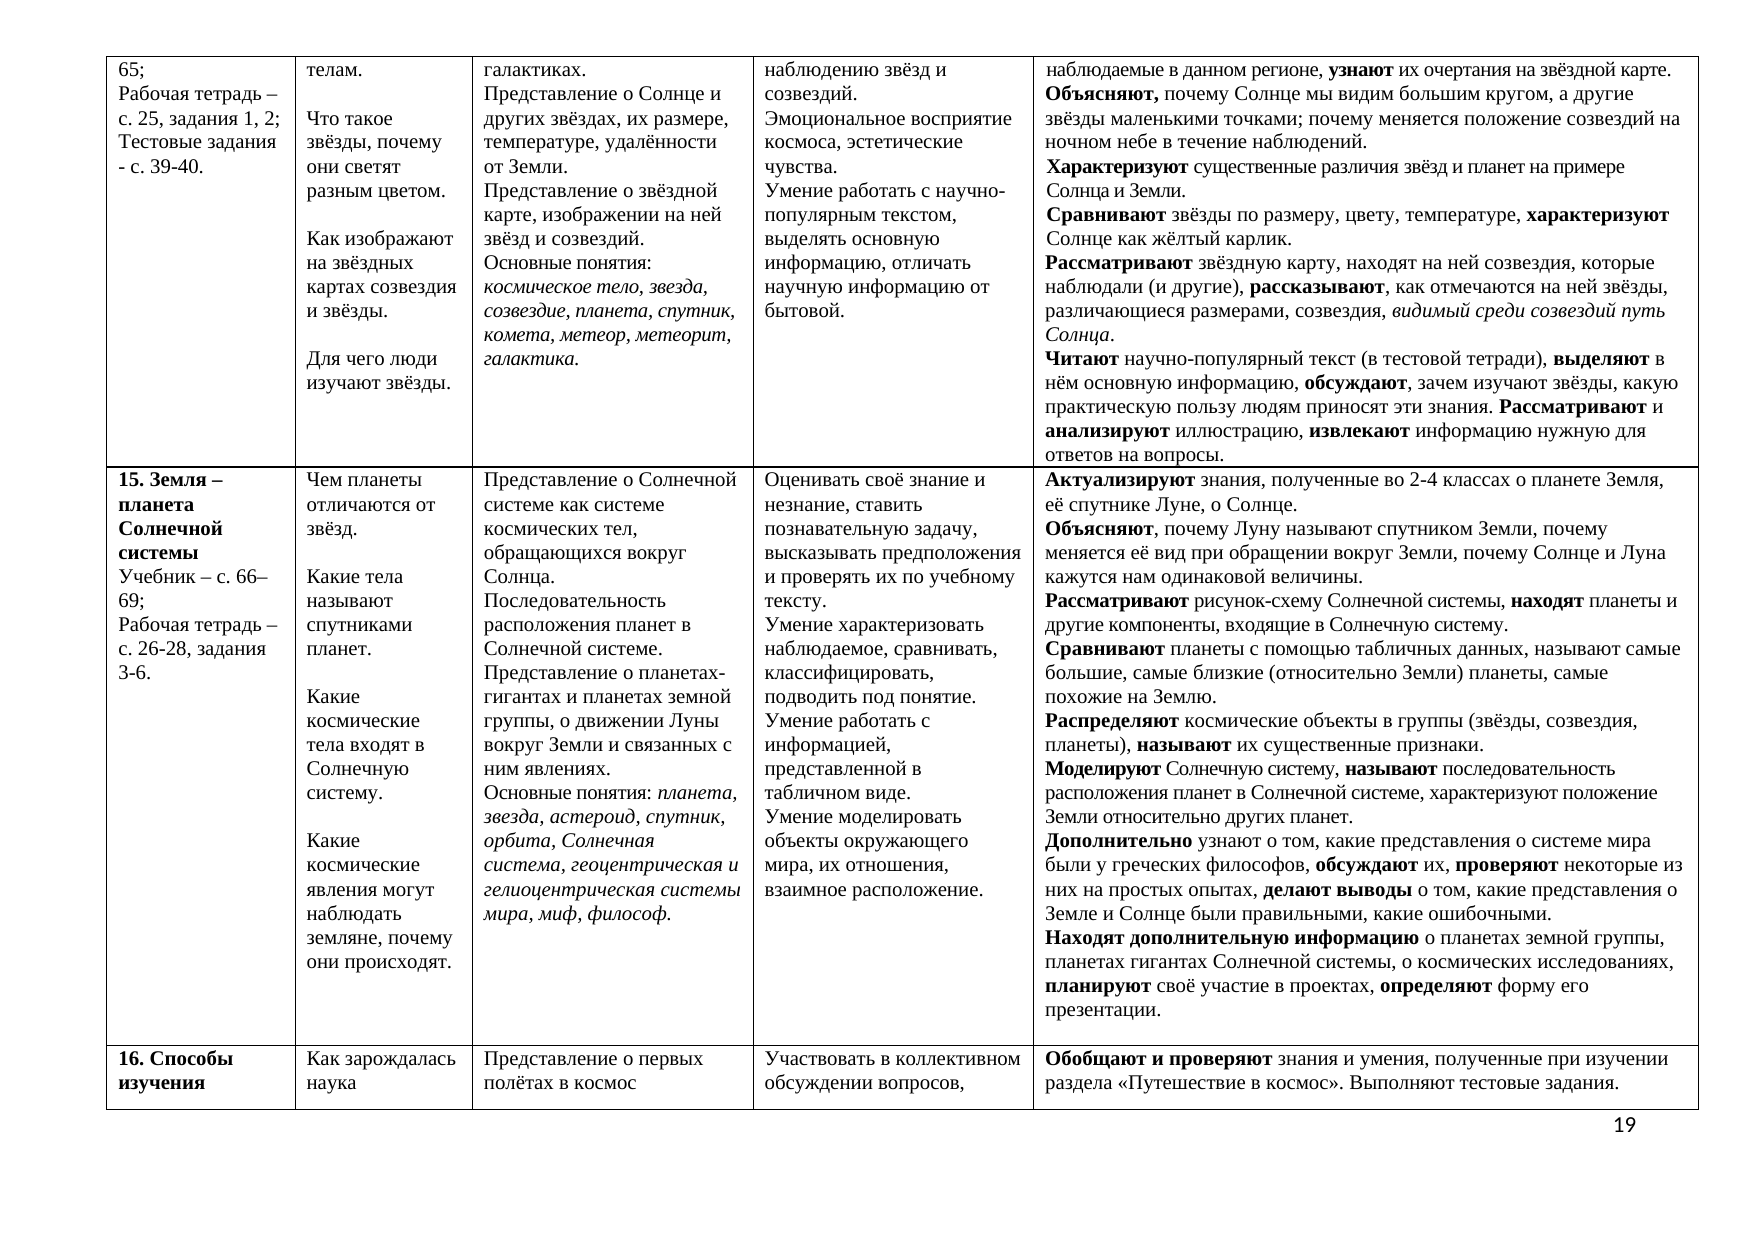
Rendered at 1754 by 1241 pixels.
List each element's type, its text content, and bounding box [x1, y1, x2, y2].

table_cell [473, 1046, 753, 1109]
table_cell Чем планеты отличаются от звёзд. Какие тела называют спутниками планет. Какие космические тела входят в Солнечную систему. Какие космические явления могут наблюдать земляне, почему они происходят. [296, 468, 472, 1045]
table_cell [107, 57, 295, 466]
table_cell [473, 57, 753, 466]
table_cell Оценивать своё знание и незнание, ставить познавательную задачу, высказывать предположения и проверять их по учебному тексту. Умение характеризовать наблюдаемое, сравнивать, классифицировать, подводить под понятие. Умение работать с информацией, представленной в табличном виде. Умение моделировать объекты окружающего мира, их отношения, взаимное расположение. [754, 468, 1033, 1045]
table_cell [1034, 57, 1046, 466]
table_cell 15. Земля – планета Солнечной системы Учебник – с. 66–69; Рабочая тетрадь – с. 26-28, задания 3-6. [107, 468, 295, 1045]
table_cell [296, 1046, 472, 1109]
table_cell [107, 1046, 295, 1109]
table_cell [754, 1046, 1033, 1109]
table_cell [1034, 1046, 1698, 1109]
table_cell Представление о Солнечной системе как системе космических тел, обращающихся вокруг Солнца. Последовательность расположения планет в Солнечной системе. Представление о планетах-гигантах и планетах земной группы, о движении Луны вокруг Земли и связанных с ним явлениях. Основные понятия: планета, звезда, астероид, спутник, орбита, Солнечная система, геоцентрическая и гелиоцентрическая системы мира, миф, философ. [473, 468, 753, 1045]
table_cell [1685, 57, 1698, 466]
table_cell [296, 57, 472, 466]
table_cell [754, 57, 1033, 466]
table_cell Актуализируют знания, полученные во 2-4 классах о планете Земля, её спутнике Луне, о Солнце. Объясняют, почему Луну называют спутником Земли, почему меняется её вид при обращении вокруг Земли, почему Солнце и Луна кажутся нам одинаковой величины. Рассматривают рисунок-схему Солнечной системы, находят планеты и другие компоненты, входящие в Солнечную систему. Сравнивают планеты с помощью табличных данных, называют самые большие, самые близкие (относительно Земли) планеты, самые похожие на Землю. Распределяют космические объекты в группы (звёзды, созвездия, планеты), называют их существенные признаки. Моделируют Солнечную систему, называют последовательность расположения планет в Солнечной системе, характеризуют положение Земли относительно других планет. Дополнительно узнают о том, какие представления о системе мира были у греческих философов, обсуждают их, проверяют некоторые из них на простых опытах, делают выводы о том, какие представления о Земле и Солнце были правильными, какие ошибочными. Находят дополнительную информацию о планетах земной группы, планетах гигантах Солнечной системы, о космических исследованиях, планируют своё участие в проектах, определяют форму его презентации. [1034, 468, 1698, 1045]
